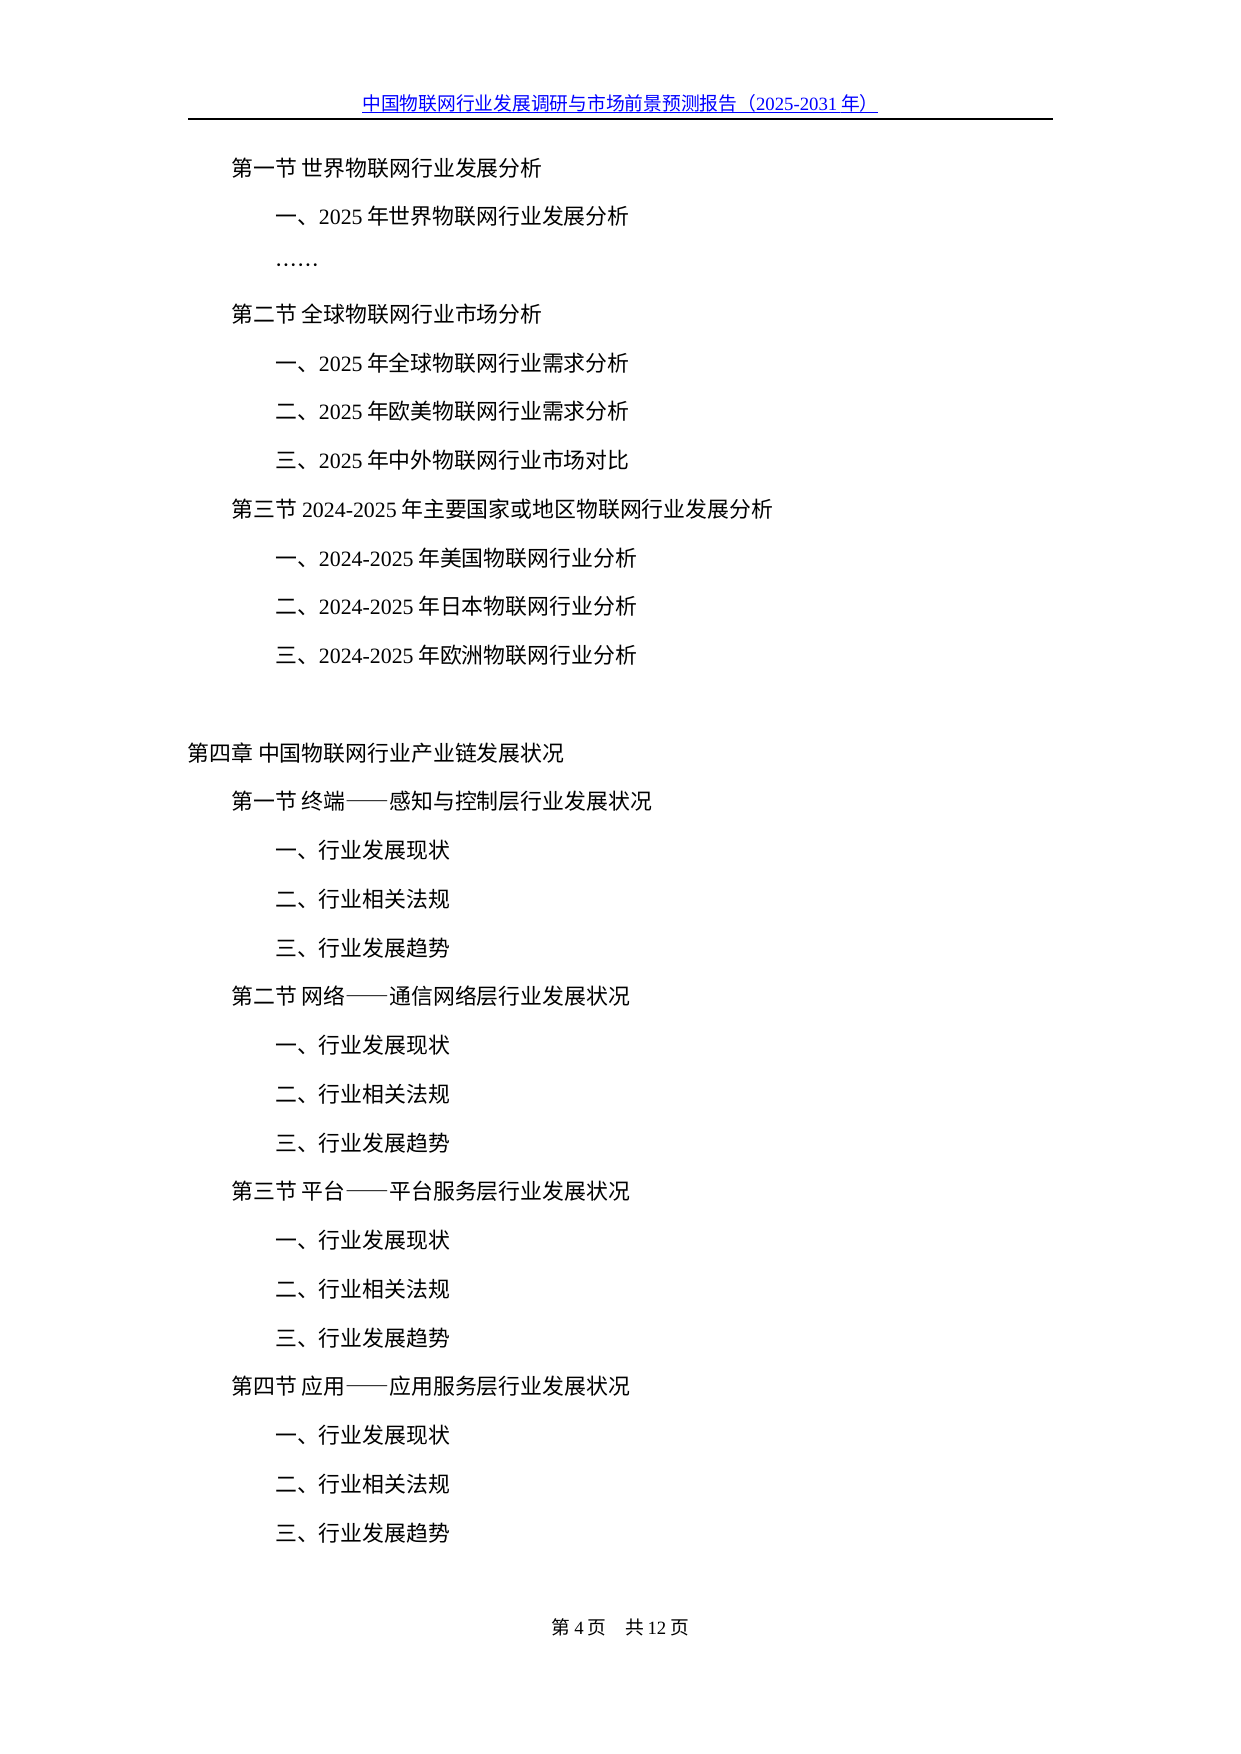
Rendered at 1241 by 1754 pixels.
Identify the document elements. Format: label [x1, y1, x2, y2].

text [187, 150, 1053, 1548]
